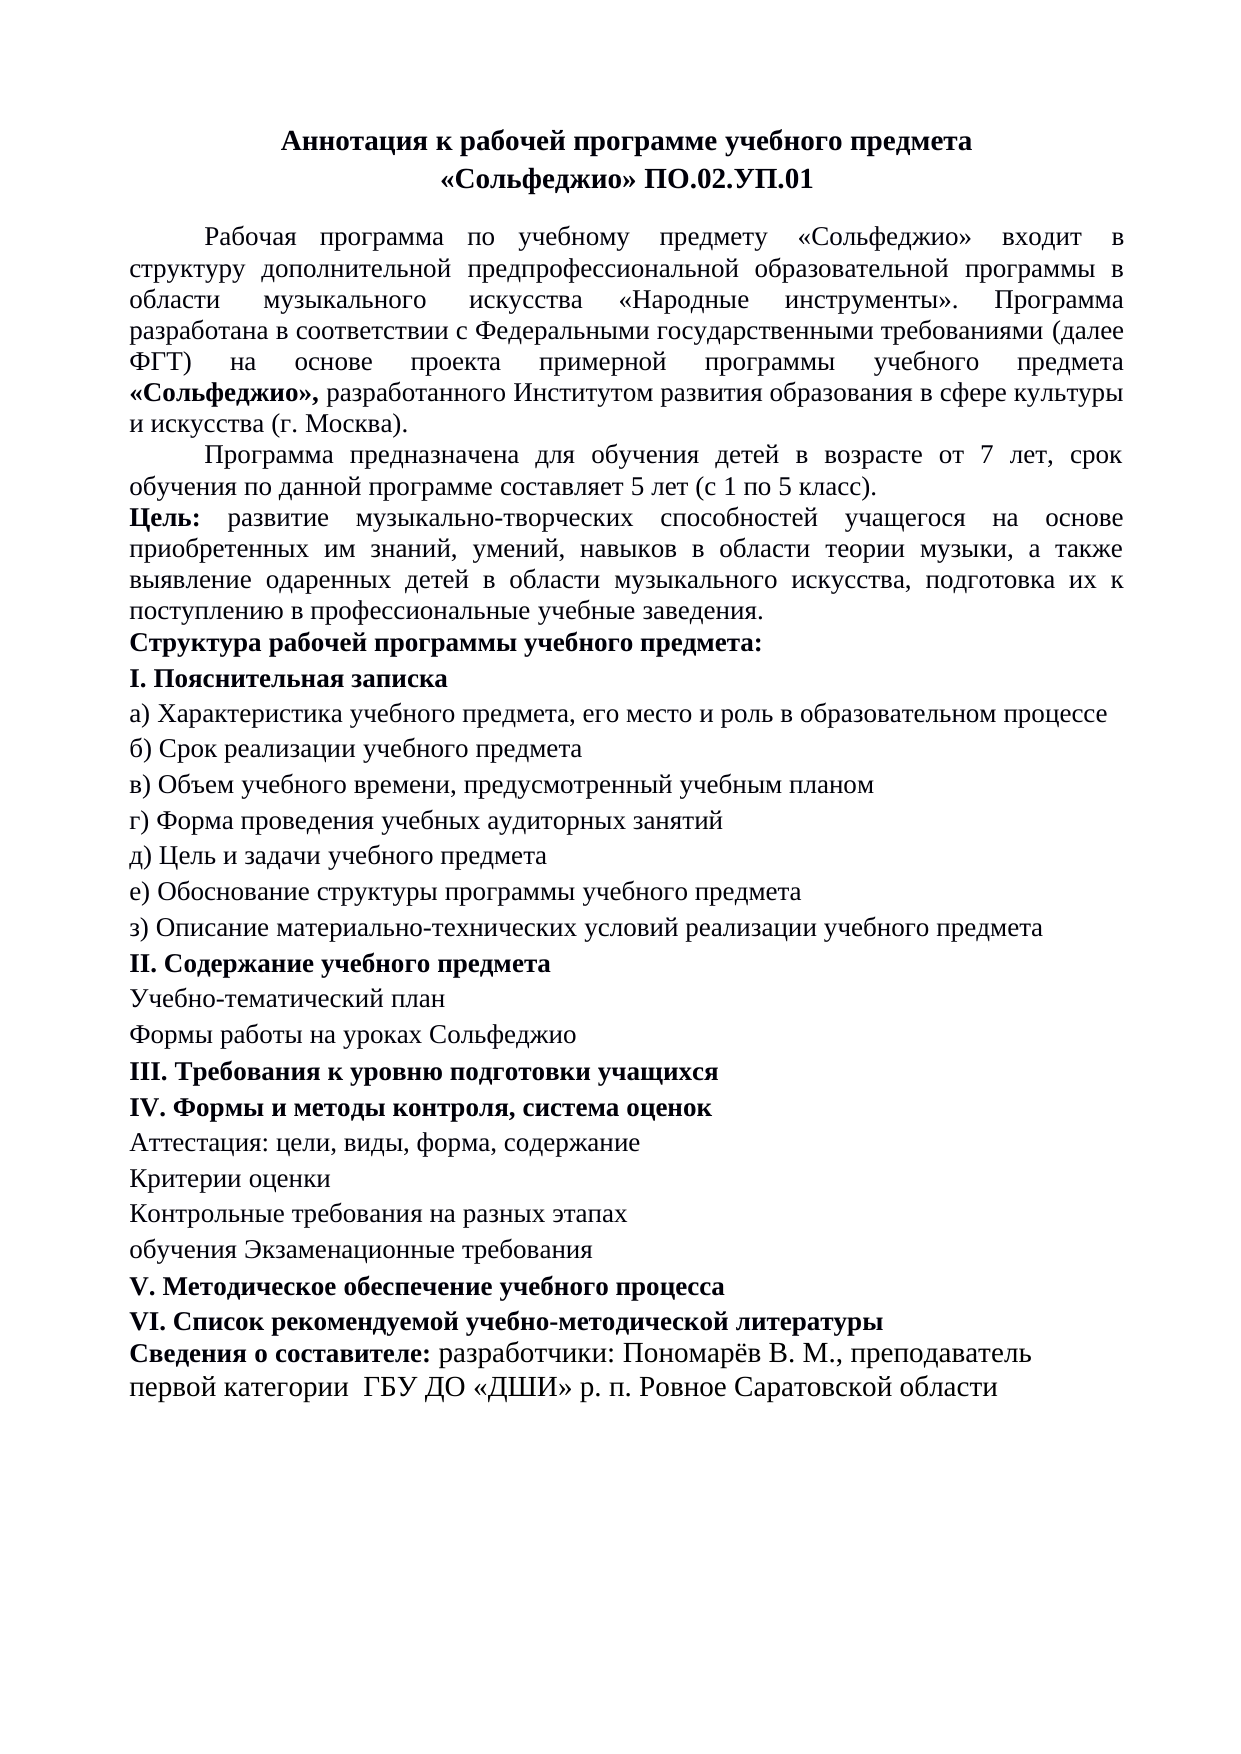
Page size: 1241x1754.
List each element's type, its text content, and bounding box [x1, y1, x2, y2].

text в) Объем учебного времени, предусмотренный учебным планом г) Форма проведения учебных аудиторных занятий [129, 768, 889, 835]
text а) Характеристика учебного предмета, его место и роль в образовательном процессе б) Срок реализации учебного предмета [129, 697, 1126, 764]
text Аттестация: цели, виды, форма, содержание Критерии оценки [129, 1126, 643, 1193]
text Учебно-тематический план [129, 982, 1136, 1014]
text Структура рабочей программы учебного предмета: [129, 626, 1136, 657]
list Методическое обеспечение учебного процесса [129, 1270, 1136, 1301]
list Список рекомендуемой учебно-методической литературы [129, 1306, 1136, 1337]
title «Сольфеджио» ПО.02.УП.01 [280, 162, 973, 195]
text Формы работы на уроках Сольфеджио [129, 1018, 1136, 1050]
list Содержание учебного предмета [129, 947, 1136, 979]
text Контрольные требования на разных этапах обучения Экзаменационные требования [129, 1197, 742, 1264]
text Программа предназначена для обучения детей в возрасте от 7 лет, срок обучения по данной программе составляет 5 лет (с 1 по 5 класс). [129, 438, 1123, 501]
title Аннотация к рабочей программе учебного предмета [280, 123, 973, 157]
text Сведения о составителе: разработчики: Пономарёв В. М., преподаватель первой категории ГБУ ДО «ДШИ» р. п. Ровное Саратовской области [129, 1337, 1049, 1402]
text Цель: развитие музыкально-творческих способностей учащегося на основе приобретенных им знаний, умений, навыков в области теории музыки, а также выявление одаренных детей в области музыкального искусства, подготовка их к поступлению в профессиональные учебные заведения. [129, 501, 1123, 625]
list Формы и методы контроля, система оценок [129, 1091, 1136, 1122]
list Требования к уровню подготовки учащихся [129, 1055, 1136, 1086]
text е) Обоснование структуры программы учебного предмета [129, 875, 1136, 906]
text Рабочая программа по учебному предмету «Сольфеджио» входит в структуру дополнительной предпрофессиональной образовательной программы в области музыкального искусства «Народные инструменты». Программа разработана в соответствии с Федеральными государственными требованиями (далее ФГТ) на основе проекта примерной программы учебного предмета «Сольфеджио», разработанного Институтом развития образования в сфере культуры и искусства (г. Москва). [129, 221, 1124, 438]
text з) Описание материально-технических условий реализации учебного предмета [129, 911, 1136, 942]
list Пояснительная записка [129, 662, 1136, 693]
text д) Цель и задачи учебного предмета [129, 840, 1136, 871]
